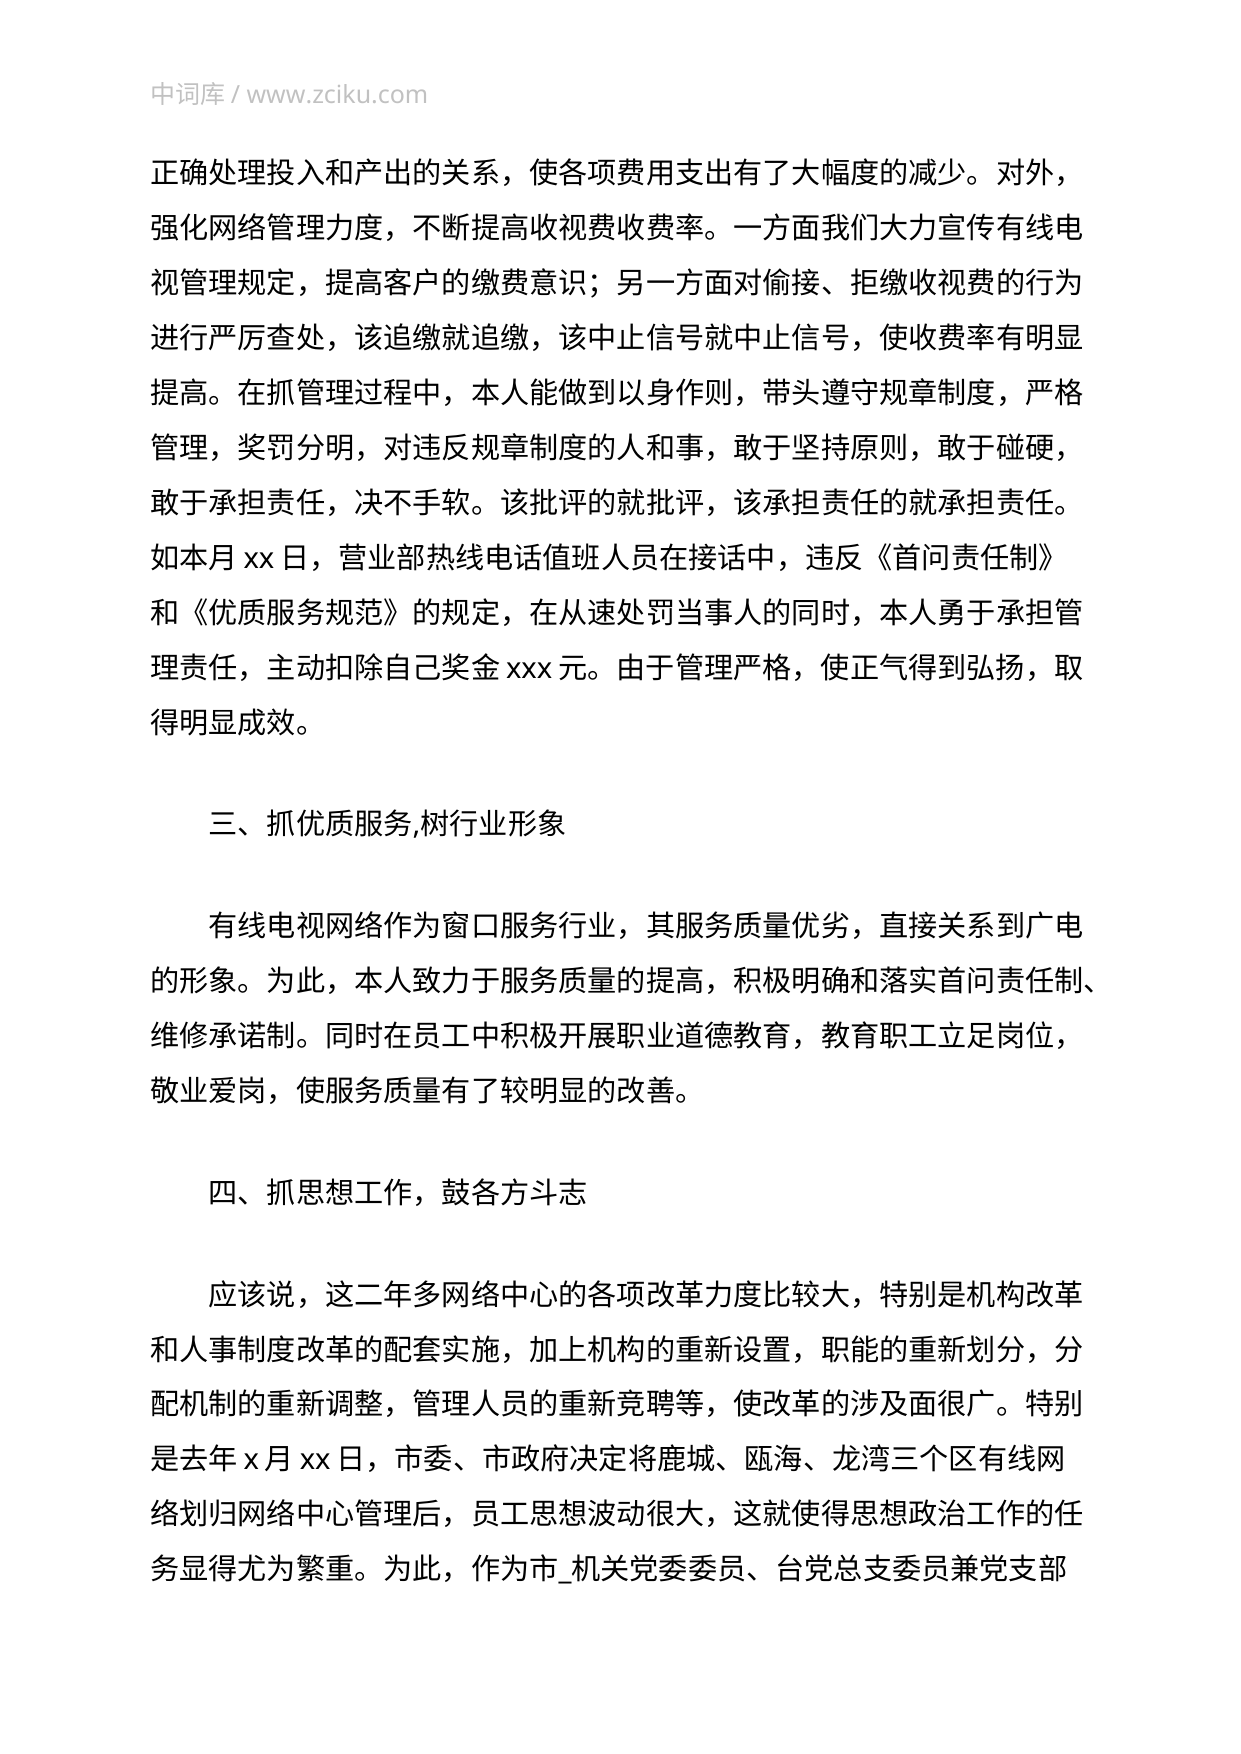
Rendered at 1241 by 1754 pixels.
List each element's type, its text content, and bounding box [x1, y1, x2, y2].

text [150, 150, 1090, 741]
text 四、抓思想工作，鼓各方斗志 [150, 1169, 1090, 1212]
text 有线电视网络作为窗口服务行业，其服务质量优劣，直接关系到广电的形象。为此，本人致力于服务质量的提高，积极明确和落实首问责任制、维修承诺制。同时在员工中积极开展职业道德教育，教育职工立足岗位，敬业爱岗，使服务质量有了较明显的改善。 [150, 903, 1090, 1110]
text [150, 1271, 1090, 1588]
text 三、抓优质服务,树行业形象 [150, 801, 1090, 843]
